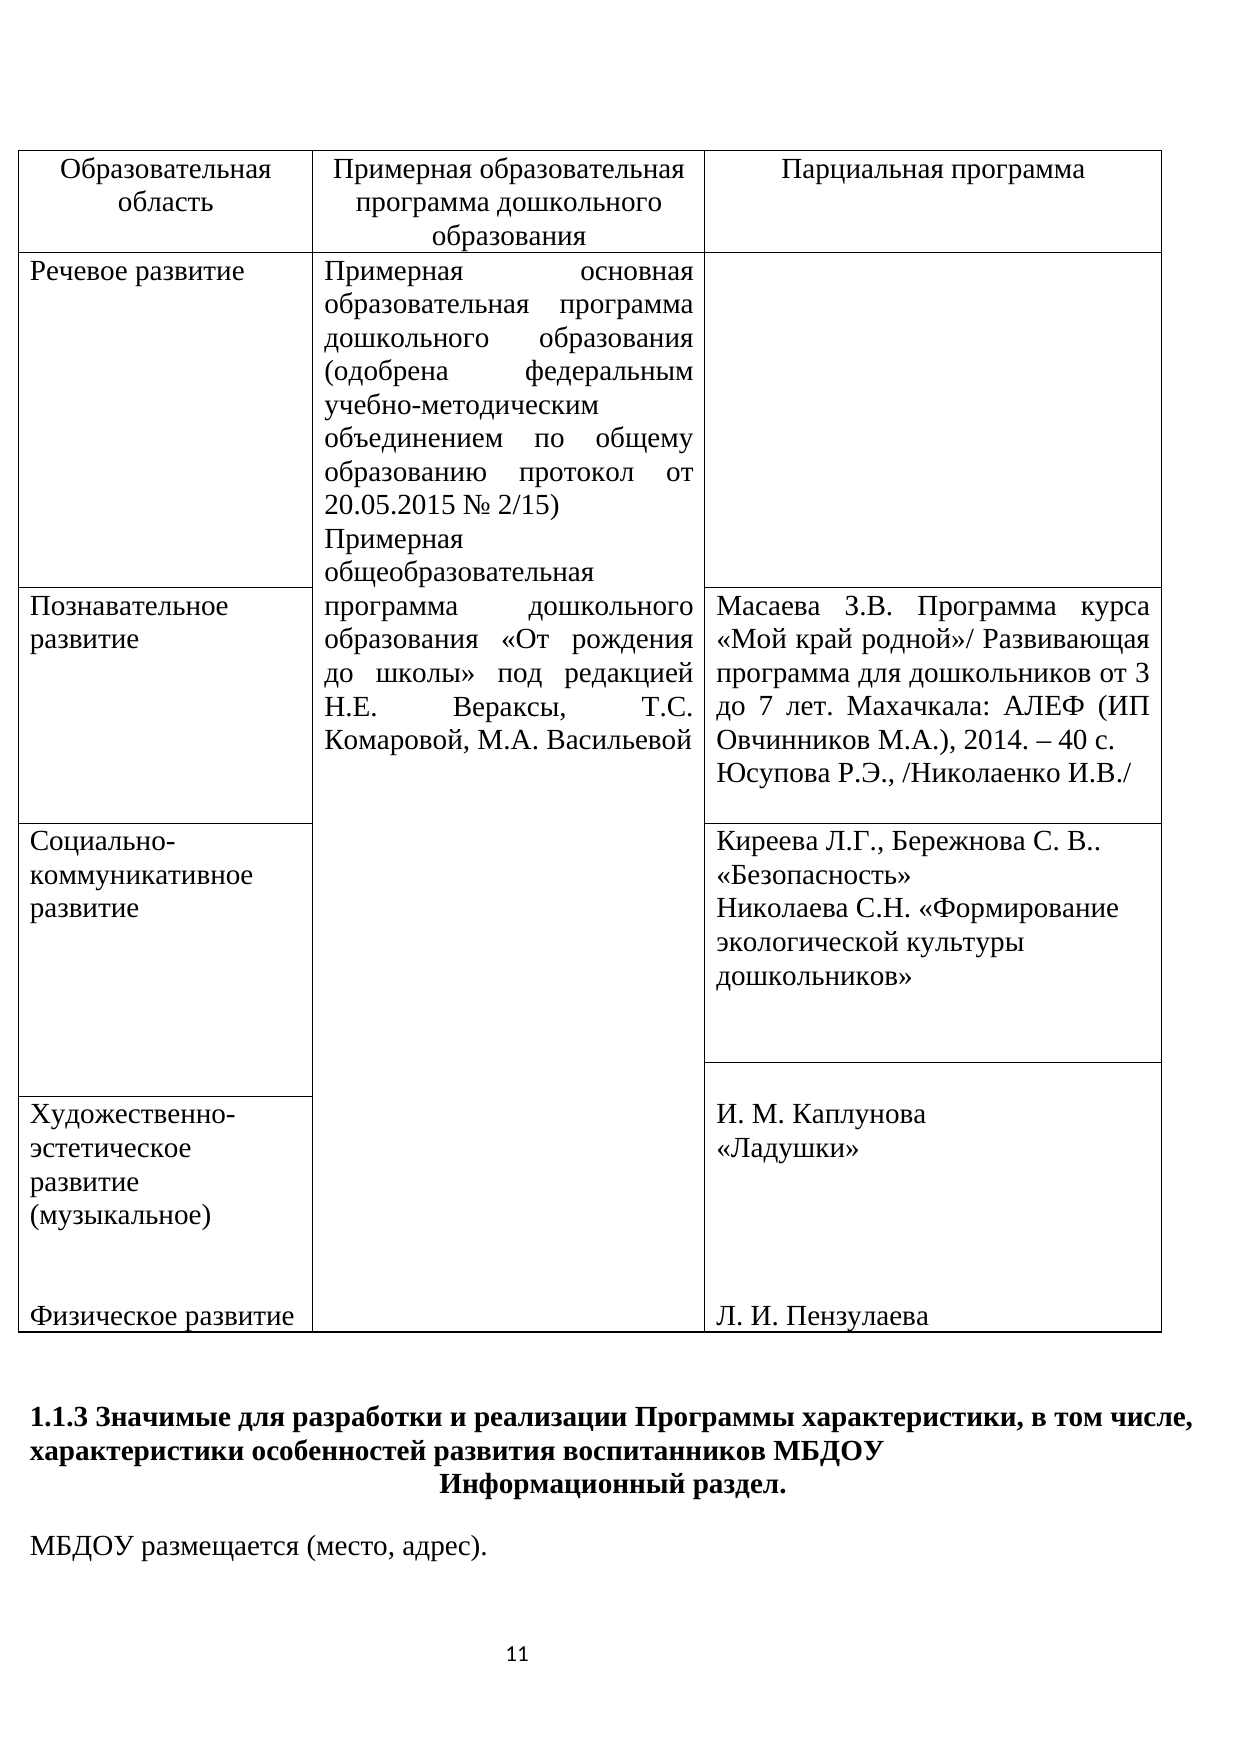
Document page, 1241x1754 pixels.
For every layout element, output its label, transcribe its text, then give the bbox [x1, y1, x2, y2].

table_cell Масаева З.В. Программа курса «Мой край родной»/ Развивающая программа для дошкольников от 3 до 7 лет. Махачкала: АЛЕФ (ИП Овчинников М.А.), 2014. – 40 с. Юсупова Р.Э., /Николаенко И.В./ [705, 588, 1161, 822]
table_cell Социально-коммуникативное развитие [19, 824, 312, 1096]
table_header Парциальная программа [705, 151, 1161, 252]
table_cell Речевое развитие [19, 253, 312, 587]
table_header Образовательная область [19, 151, 312, 252]
table_cell Познавательное развитие [19, 588, 312, 822]
table_cell [705, 253, 1161, 587]
table_header Примерная образовательная программа дошкольного образования [313, 151, 704, 252]
table_cell Примерная основная образовательная программа дошкольного образования (одобрена федеральным учебно-методическим объединением по общему образованию протокол от 20.05.2015 № 2/15) Примерная общеобразовательная программа дошкольного образования «От рождения до школы» под редакцией Н.Е. Вераксы, Т.С. Комаровой, М.А. Васильевой [313, 253, 704, 1331]
table_cell И. М. Каплунова «Ладушки» Л. И. Пензулаева [705, 1063, 1161, 1331]
text МБДОУ размещается (место, адрес). [29, 1528, 1196, 1562]
text 1.1.3 Значимые для разработки и реализации Программы характеристики, в том числе, характеристики особенностей развития воспитанников МБДОУ [29, 1399, 1196, 1467]
text Информационный раздел. [29, 1467, 1196, 1500]
table_cell Киреева Л.Г., Бережнова С. В.. «Безопасность» Николаева С.Н. «Формирование экологической культуры дошкольников» [705, 824, 1161, 1062]
table_cell Художественно-эстетическое развитие (музыкальное) Физическое развитие [19, 1097, 312, 1331]
